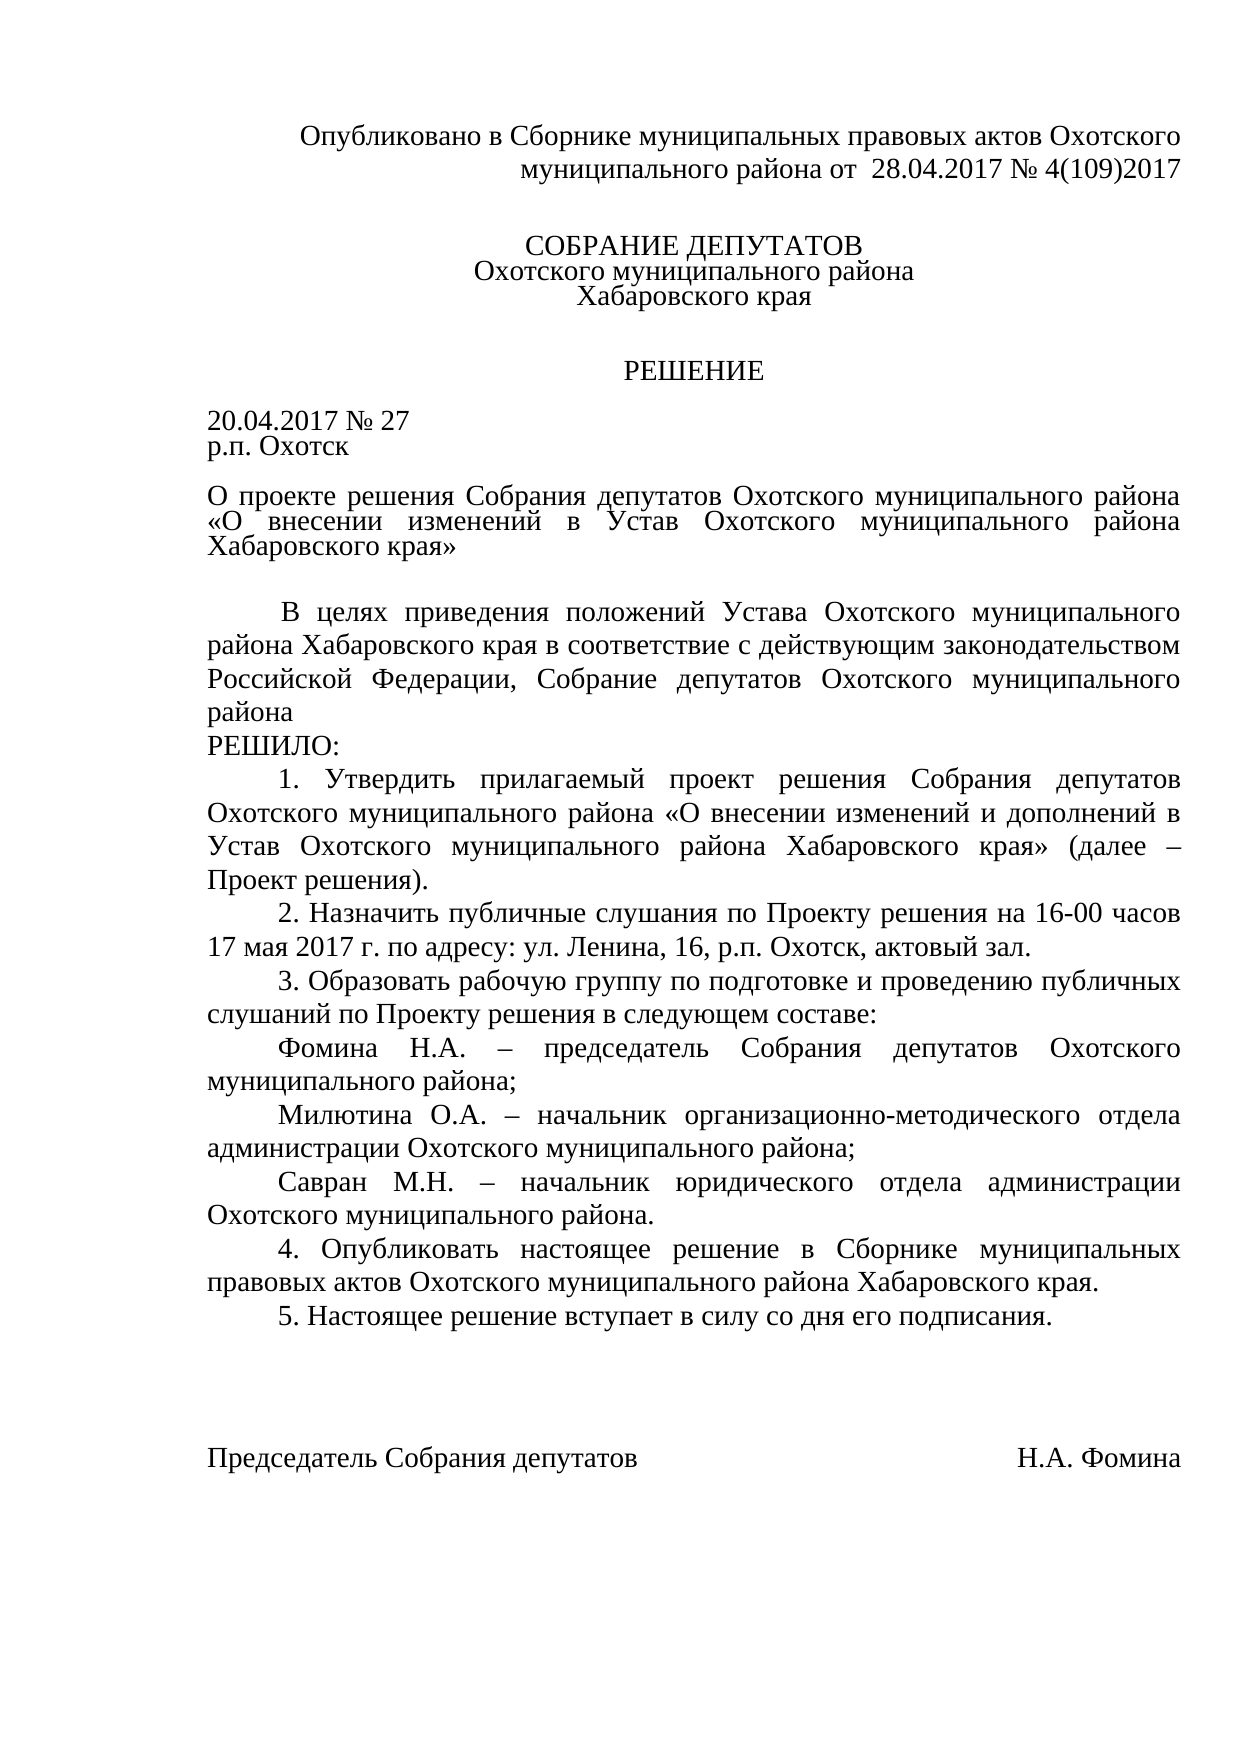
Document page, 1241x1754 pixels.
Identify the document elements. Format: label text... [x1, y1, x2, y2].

text РЕШИЛО: [207, 728, 1181, 761]
text СОБРАНИЕ ДЕПУТАТОВ [207, 235, 1181, 260]
text 2. Назначить публичные слушания по Проекту решения на 16-00 часов 17 мая 2017 г. по адресу: ул. Ленина, 16, р.п. Охотск, актовый зал. [207, 896, 1182, 963]
text Хабаровского края [207, 285, 1181, 310]
text РЕШЕНИЕ [207, 360, 1181, 385]
text 20.04.2017 № 27 [207, 410, 1181, 435]
text 1. Утвердить прилагаемый проект решения Собрания депутатов Охотского муниципального района «О внесении изменений и дополнений в Устав Охотского муниципального района Хабаровского края» (далее – Проект решения). [207, 761, 1182, 896]
text Савран М.Н. – начальник юридического отдела администрации Охотского муниципального района. [207, 1164, 1182, 1231]
text 5. Настоящее решение вступает в силу со дня его подписания. [207, 1298, 1182, 1332]
text О проекте решения Собрания депутатов Охотского муниципального района «О внесении изменений в Устав Охотского муниципального района Хабаровского края» [207, 485, 1181, 560]
text 4. Опубликовать настоящее решение в Сборнике муниципальных правовых актов Охотского муниципального района Хабаровского края. [207, 1231, 1182, 1298]
text 3. Образовать рабочую группу по подготовке и проведению публичных слушаний по Проекту решения в следующем составе: [207, 963, 1182, 1030]
text р.п. Охотск [207, 435, 1181, 460]
text В целях приведения положений Устава Охотского муниципального района Хабаровского края в соответствие с действующим законодательством Российской Федерации, Собрание депутатов Охотского муниципального района [207, 594, 1181, 728]
text Фомина Н.А. – председатель Собрания депутатов Охотского муниципального района; [207, 1030, 1182, 1097]
text Охотского муниципального района [207, 260, 1181, 285]
table_header Н.А. Фомина [694, 1440, 1192, 1507]
text Опубликовано в Сборнике муниципальных правовых актов Охотского муниципального района от 28.04.2017 № 4(109)2017 [207, 118, 1181, 185]
table_header Председатель Собрания депутатов [196, 1440, 694, 1507]
text Милютина О.А. – начальник организационно-методического отдела администрации Охотского муниципального района; [207, 1097, 1182, 1164]
